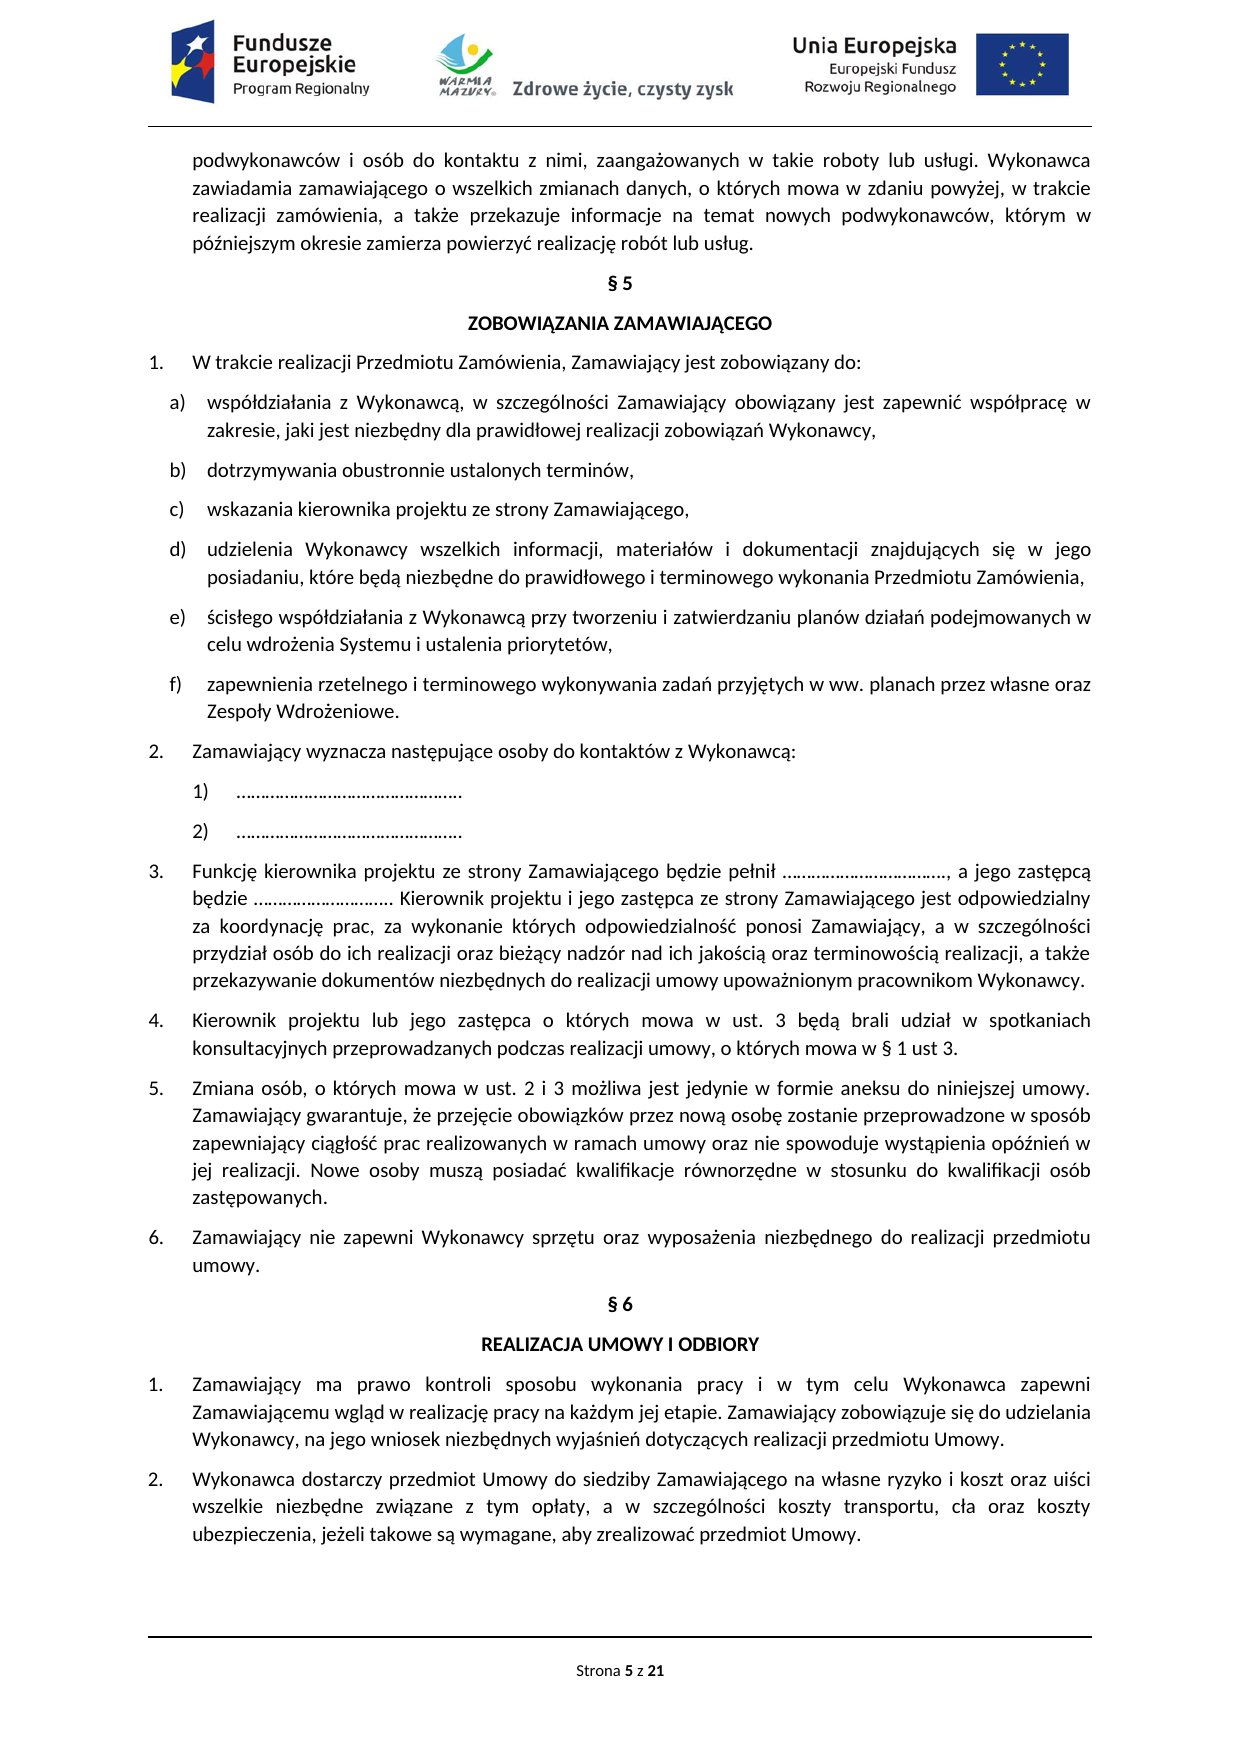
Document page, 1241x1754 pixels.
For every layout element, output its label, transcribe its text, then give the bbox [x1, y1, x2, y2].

list Kierownik projektu lub jego zastępca o których mowa w ust. 3 będą brali udział w spotkaniach konsultacyjnych przeprowadzanych podczas realizacji umowy, o których mowa w § 1 ust 3. [148, 1008, 1092, 1060]
list wskazania kierownika projektu ze strony Zamawiającego, [169, 497, 1092, 522]
list Zamawiający ma prawo kontroli sposobu wykonania pracy i w tym celu Wykonawca zapewni Zamawiającemu wgląd w realizację pracy na każdym jej etapie. Zamawiający zobowiązuje się do udzielania Wykonawcy, na jego wniosek niezbędnych wyjaśnień dotyczących realizacji przedmiotu Umowy. [148, 1371, 1092, 1452]
list W trakcie realizacji Przedmiotu Zamówienia, Zamawiający jest zobowiązany do: [148, 349, 1092, 375]
list Wykonawca dostarczy przedmiot Umowy do siedziby Zamawiającego na własne ryzyko i koszt oraz uiści wszelkie niezbędne związane z tym opłaty, a w szczególności koszty transportu, cła oraz koszty ubezpieczenia, jeżeli takowe są wymagane, aby zrealizować przedmiot Umowy. [148, 1466, 1092, 1546]
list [148, 148, 1092, 255]
list współdziałania z Wykonawcą, w szczególności Zamawiający obowiązany jest zapewnić współpracę w zakresie, jaki jest niezbędny dla prawidłowej realizacji zobowiązań Wykonawcy, [169, 389, 1092, 442]
text REALIZACJA UMOWY I ODBIORY [148, 1332, 1092, 1357]
picture [151, 0, 1089, 124]
list ścisłego współdziałania z Wykonawcą przy tworzeniu i zatwierdzaniu planów działań podejmowanych w celu wdrożenia Systemu i ustalenia priorytetów, [169, 604, 1092, 657]
text ZOBOWIĄZANIA ZAMAWIAJĄCEGO [148, 310, 1092, 335]
text 1) ……………………………………….. [192, 778, 1092, 804]
list dotrzymywania obustronnie ustalonych terminów, [169, 457, 1092, 482]
list Funkcję kierownika projektu ze strony Zamawiającego będzie pełnił ……………………………., a jego zastępcą będzie ……………………….. Kierownik projektu i jego zastępca ze strony Zamawiającego jest odpowiedzialny za koordynację prac, za wykonanie których odpowiedzialność ponosi Zamawiający, a w szczególności przydział osób do ich realizacji oraz bieżący nadzór nad ich jakością oraz terminowością realizacji, a także przekazywanie dokumentów niezbędnych do realizacji umowy upoważnionym pracownikom Wykonawcy. [148, 858, 1092, 993]
list Zamawiający nie zapewni Wykonawcy sprzętu oraz wyposażenia niezbędnego do realizacji przedmiotu umowy. [148, 1224, 1092, 1277]
list udzielenia Wykonawcy wszelkich informacji, materiałów i dokumentacji znajdujących się w jego posiadaniu, które będą niezbędne do prawidłowego i terminowego wykonania Przedmiotu Zamówienia, [169, 537, 1092, 589]
text § 6 [148, 1292, 1092, 1317]
list Zmiana osób, o których mowa w ust. 2 i 3 możliwa jest jedynie w formie aneksu do niniejszej umowy. Zamawiający gwarantuje, że przejęcie obowiązków przez nową osobę zostanie przeprowadzone w sposób zapewniający ciągłość prac realizowanych w ramach umowy oraz nie spowoduje wystąpienia opóźnień w jej realizacji. Nowe osoby muszą posiadać kwalifikacje równorzędne w stosunku do kwalifikacji osób zastępowanych. [148, 1075, 1092, 1210]
list zapewnienia rzetelnego i terminowego wykonywania zadań przyjętych w ww. planach przez własne oraz Zespoły Wdrożeniowe. [169, 671, 1092, 724]
text § 5 [148, 270, 1092, 295]
text 2) ……………………………………….. [192, 818, 1092, 844]
list Zamawiający wyznacza następujące osoby do kontaktów z Wykonawcą: [148, 738, 1092, 764]
